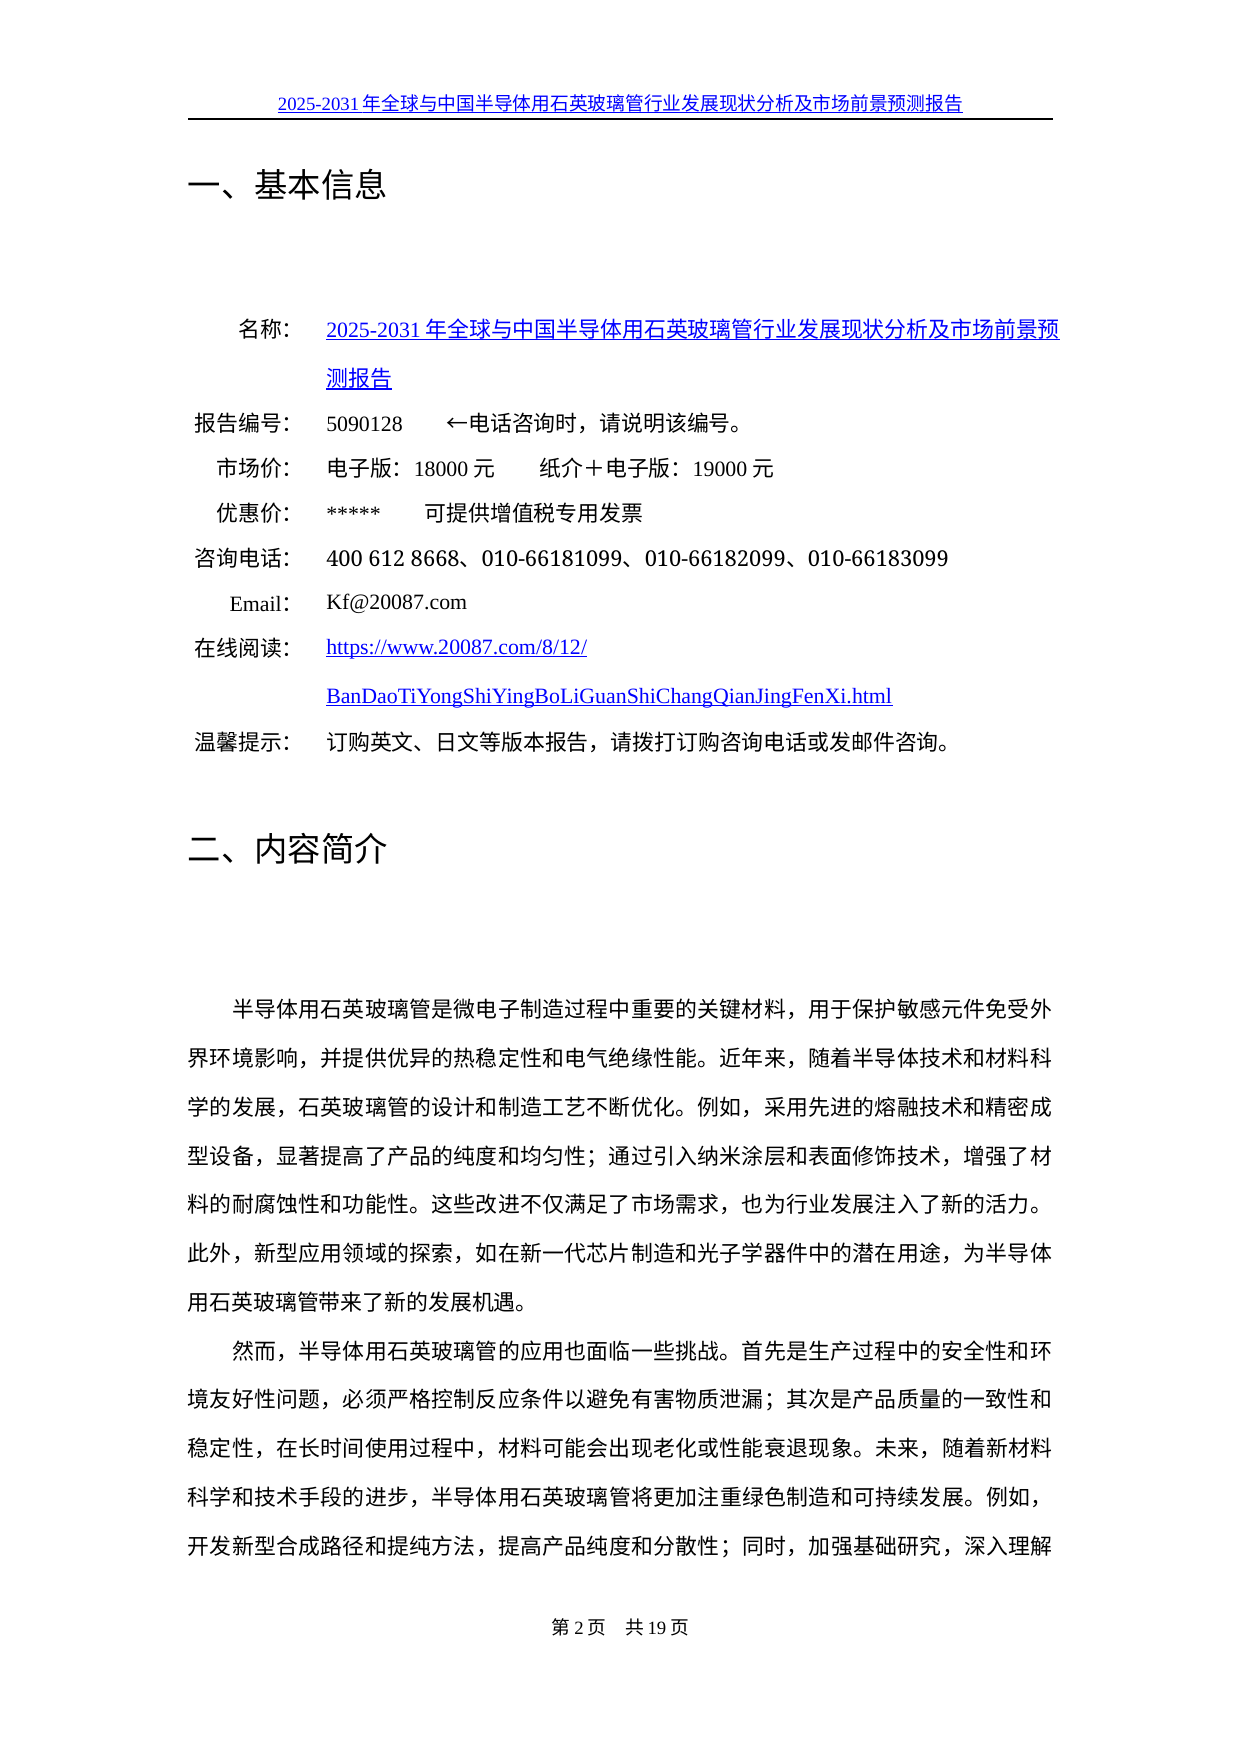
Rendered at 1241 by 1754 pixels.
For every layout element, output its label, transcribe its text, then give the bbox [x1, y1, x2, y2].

table_cell 5090128 ←电话咨询时，请说明该编号。 [315, 405, 1073, 450]
table_cell 市场价： [167, 450, 315, 495]
title 一、基本信息 [187, 150, 1053, 215]
table_cell Email： [167, 585, 315, 630]
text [187, 992, 1053, 1561]
table_cell 订购英文、日文等版本报告，请拨打订购咨询电话或发邮件咨询。 [315, 724, 1073, 769]
table_cell 报告编号： [167, 405, 315, 450]
title 二、内容简介 [187, 814, 1053, 879]
table_cell 400 612 8668、010-66181099、010-66182099、010-66183099 [315, 540, 1073, 585]
table_cell 优惠价： [167, 495, 315, 540]
table_cell 电子版：18000 元 纸介＋电子版：19000 元 [315, 450, 1073, 495]
table_cell ***** 可提供增值税专用发票 [315, 495, 1073, 540]
table_header 2025-2031年全球与中国半导体用石英玻璃管行业发展现状分析及市场前景预测报告 [315, 312, 1073, 405]
table_cell 温馨提示： [167, 724, 315, 769]
table_cell Kf@20087.com [315, 585, 1073, 630]
table_cell 咨询电话： [167, 540, 315, 585]
table_cell [315, 630, 1073, 724]
table_cell 在线阅读： [167, 630, 315, 724]
table_header 名称： [167, 312, 315, 405]
